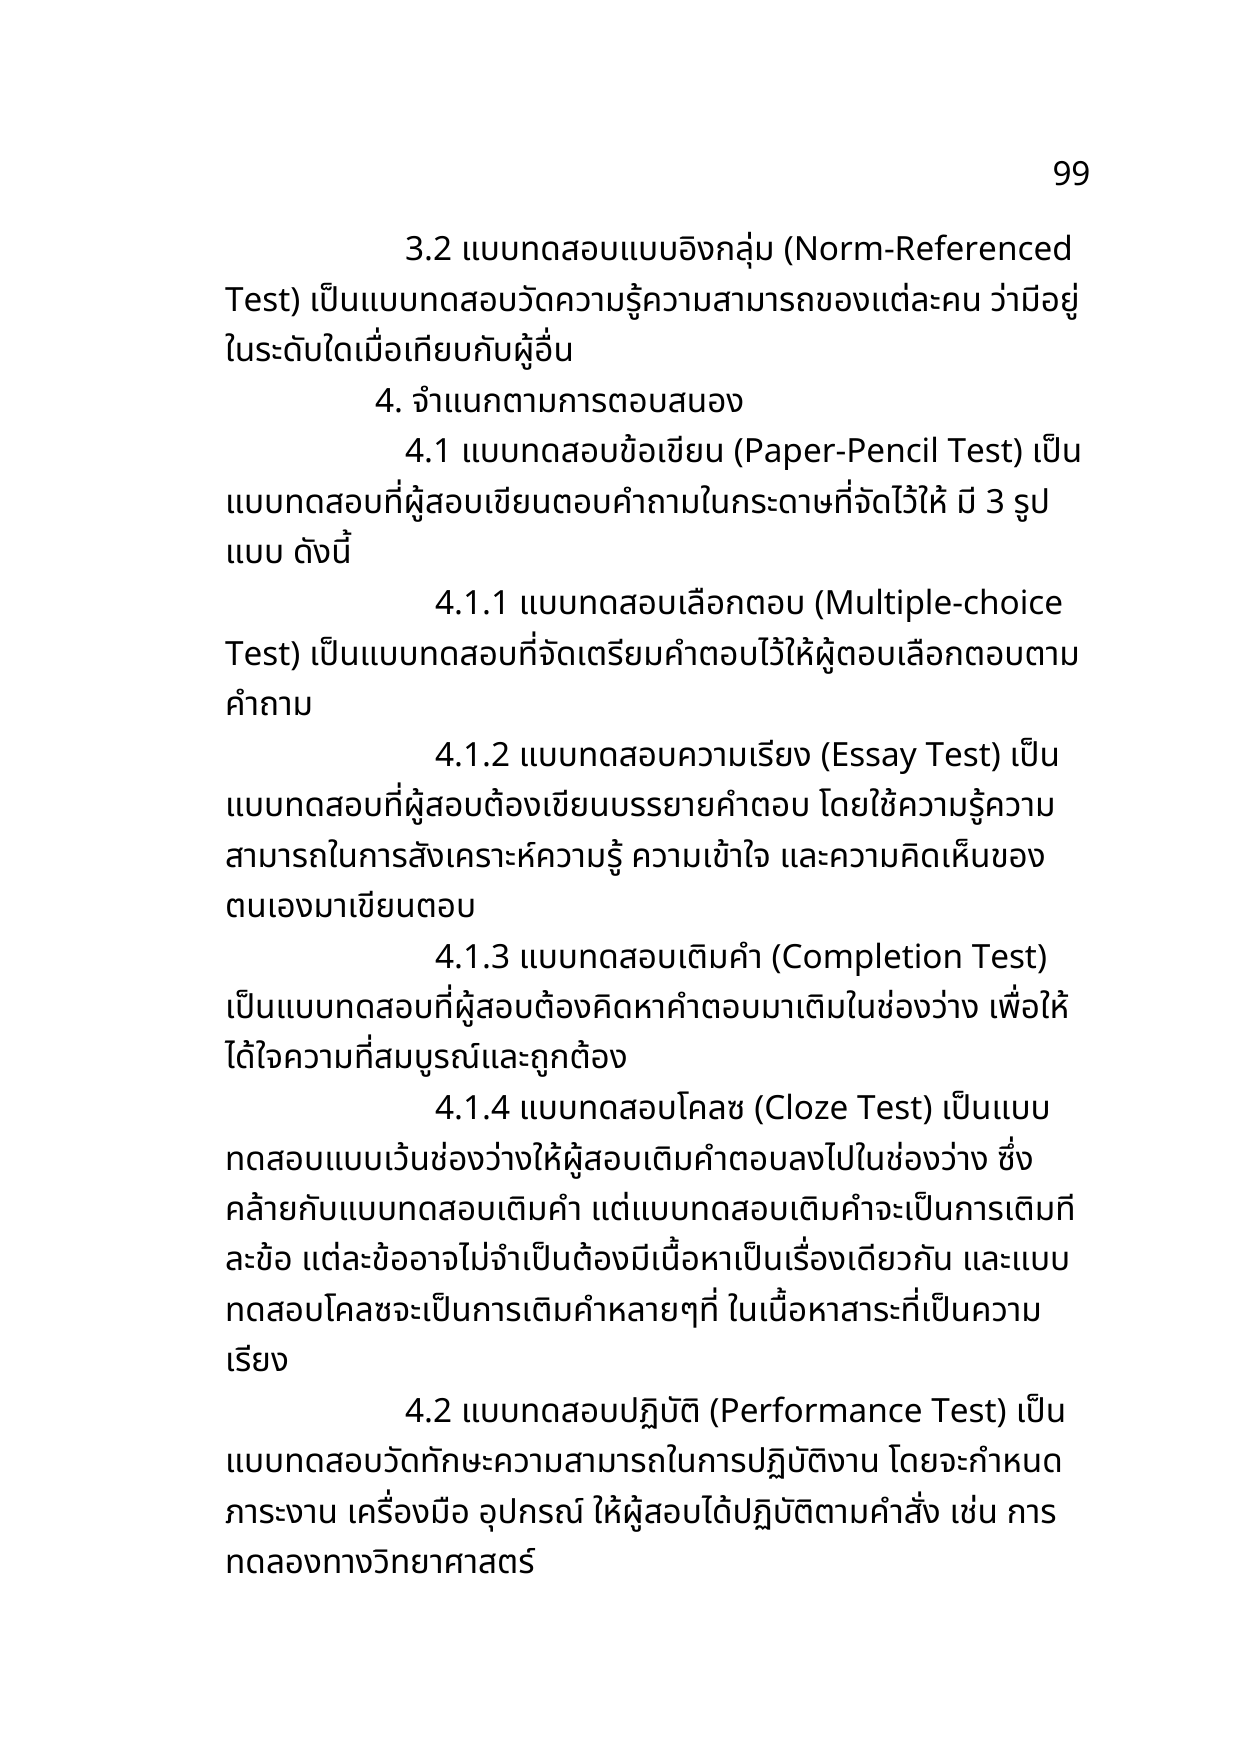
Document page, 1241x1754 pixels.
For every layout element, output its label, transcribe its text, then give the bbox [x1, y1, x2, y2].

text 4.1.4 แบบทดสอบโคลซ (Cloze Test) เป็นแบบทดสอบแบบเว้นช่องว่างให้ผู้สอบเติมคำตอบลงไปในช่องว่าง ซึ่งคล้ายกับแบบทดสอบเติมคำ แต่แบบทดสอบเติมคำจะเป็นการเติมทีละข้อ แต่ละข้ออาจไม่จำเป็นต้องมีเนื้อหาเป็นเรื่องเดียวกัน และแบบทดสอบโคลซจะเป็นการเติมคำหลายๆที่ ในเนื้อหาสาระที่เป็นความเรียง [225, 1084, 1090, 1387]
text 4. จำแนกตามการตอบสนอง [225, 377, 1090, 427]
text 4.1.2 แบบทดสอบความเรียง (Essay Test) เป็นแบบทดสอบที่ผู้สอบต้องเขียนบรรยายคำตอบ โดยใช้ความรู้ความสามารถในการสังเคราะห์ความรู้ ความเข้าใจ และความคิดเห็นของตนเองมาเขียนตอบ [225, 731, 1090, 932]
text 3.2 แบบทดสอบแบบอิงกลุ่ม (Norm-Referenced Test) เป็นแบบทดสอบวัดความรู้ความสามารถของแต่ละคน ว่ามีอยู่ในระดับใดเมื่อเทียบกับผู้อื่น [225, 225, 1090, 377]
text 4.1 แบบทดสอบข้อเขียน (Paper-Pencil Test) เป็นแบบทดสอบที่ผู้สอบเขียนตอบคำถามในกระดาษที่จัดไว้ให้ มี 3 รูปแบบ ดังนี้ [225, 427, 1090, 579]
text 4.2 แบบทดสอบปฏิบัติ (Performance Test) เป็นแบบทดสอบวัดทักษะความสามารถในการปฏิบัติงาน โดยจะกำหนดภาระงาน เครื่องมือ อุปกรณ์ ให้ผู้สอบได้ปฏิบัติตามคำสั่ง เช่น การทดลองทางวิทยาศาสตร์ [225, 1387, 1090, 1588]
text 4.1.1 แบบทดสอบเลือกตอบ (Multiple-choice Test) เป็นแบบทดสอบที่จัดเตรียมคำตอบไว้ให้ผู้ตอบเลือกตอบตามคำถาม [225, 579, 1090, 731]
text 4.1.3 แบบทดสอบเติมคำ (Completion Test) เป็นแบบทดสอบที่ผู้สอบต้องคิดหาคำตอบมาเติมในช่องว่าง เพื่อให้ได้ใจความที่สมบูรณ์และถูกต้อง [225, 932, 1090, 1084]
